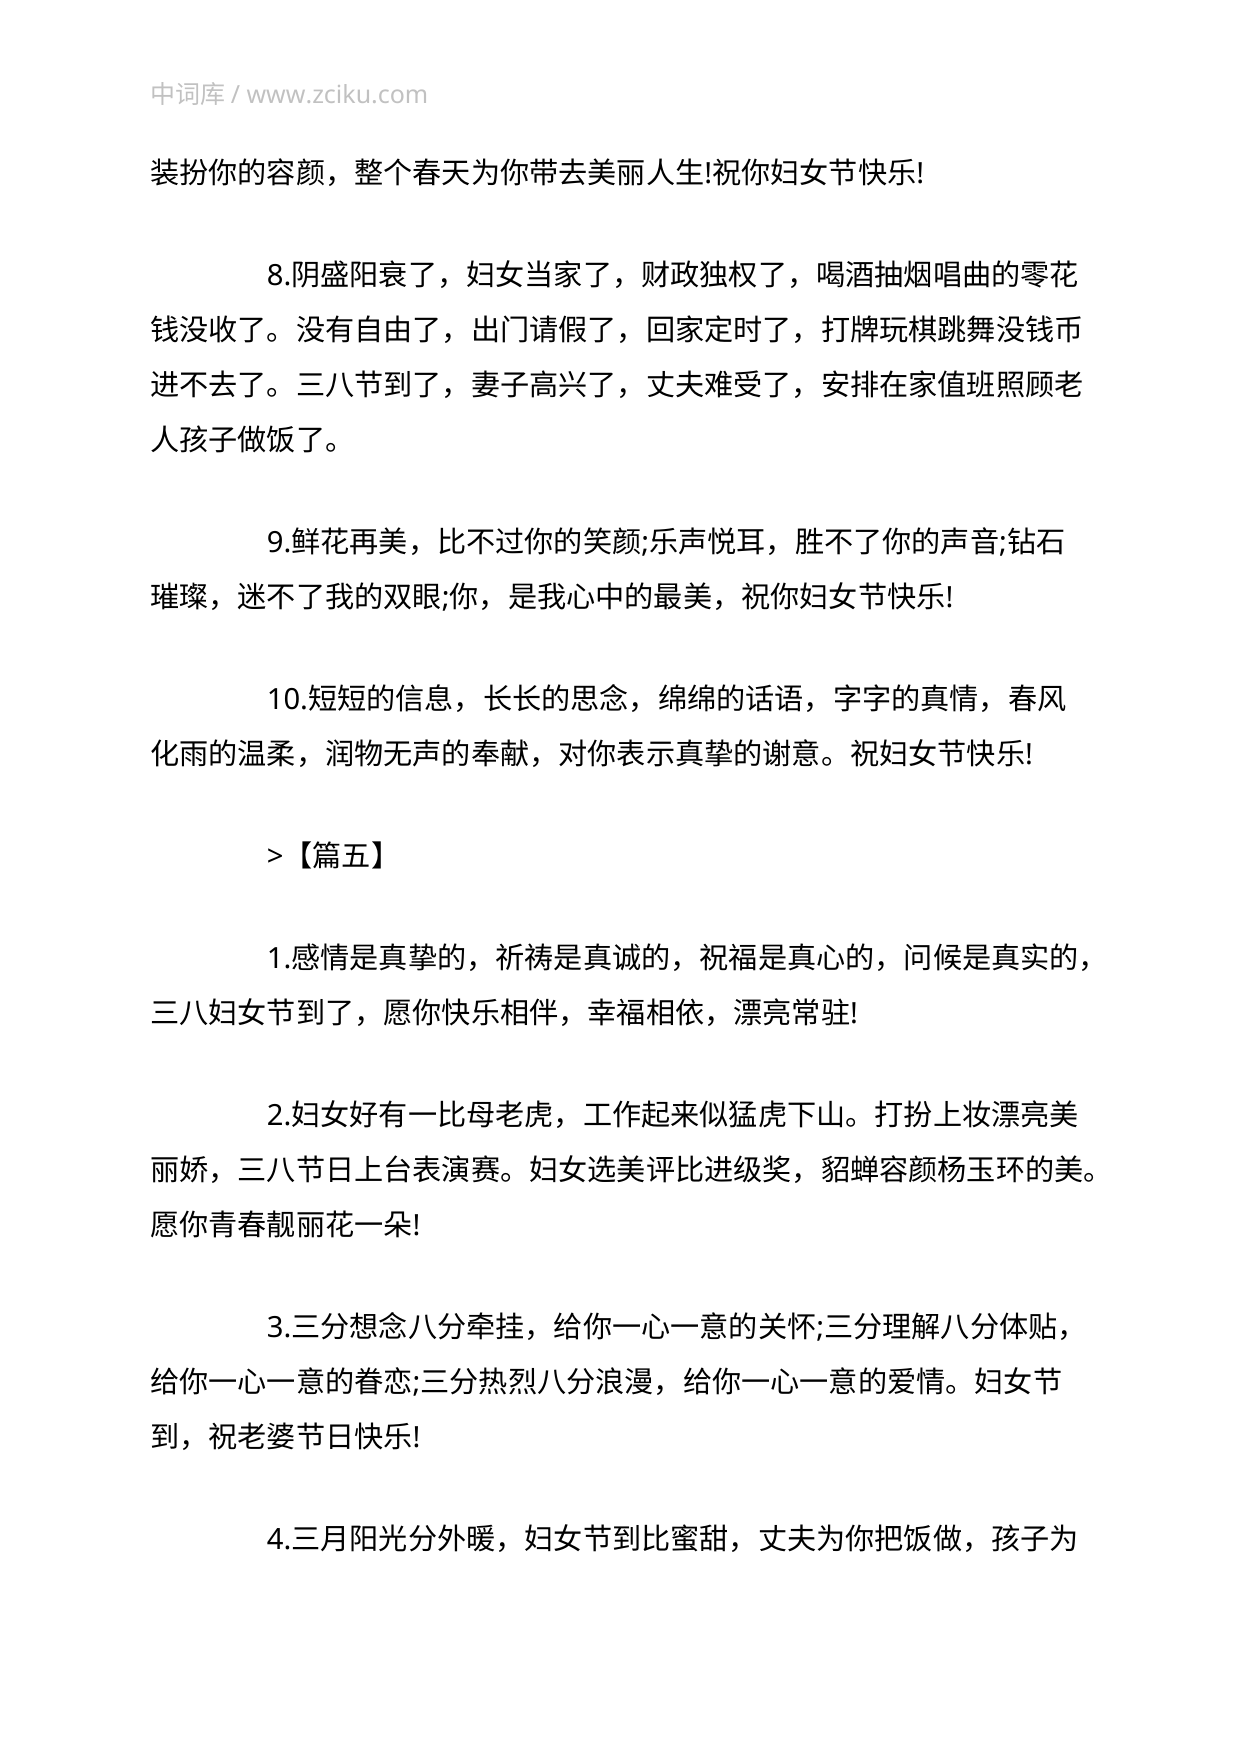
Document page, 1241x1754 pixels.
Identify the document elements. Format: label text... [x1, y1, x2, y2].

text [150, 1515, 1090, 1558]
text 1.感情是真挚的，祈祷是真诚的，祝福是真心的，问候是真实的，三八妇女节到了，愿你快乐相伴，幸福相依，漂亮常驻! [150, 934, 1090, 1032]
text 2.妇女好有一比母老虎，工作起来似猛虎下山。打扮上妆漂亮美丽娇，三八节日上台表演赛。妇女选美评比进级奖，貂蝉容颜杨玉环的美。愿你青春靓丽花一朵! [150, 1091, 1090, 1244]
text 3.三分想念八分牵挂，给你一心一意的关怀;三分理解八分体贴，给你一心一意的眷恋;三分热烈八分浪漫，给你一心一意的爱情。妇女节到，祝老婆节日快乐! [150, 1303, 1090, 1456]
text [150, 150, 1090, 192]
text 10.短短的信息，长长的思念，绵绵的话语，字字的真情，春风化雨的温柔，润物无声的奉献，对你表示真挚的谢意。祝妇女节快乐! [150, 676, 1090, 773]
text >【篇五】 [150, 832, 1090, 875]
text 8.阴盛阳衰了，妇女当家了，财政独权了，喝酒抽烟唱曲的零花钱没收了。没有自由了，出门请假了，回家定时了，打牌玩棋跳舞没钱币进不去了。三八节到了，妻子高兴了，丈夫难受了，安排在家值班照顾老人孩子做饭了。 [150, 252, 1090, 459]
text 9.鲜花再美，比不过你的笑颜;乐声悦耳，胜不了你的声音;钻石璀璨，迷不了我的双眼;你，是我心中的最美，祝你妇女节快乐! [150, 518, 1090, 616]
